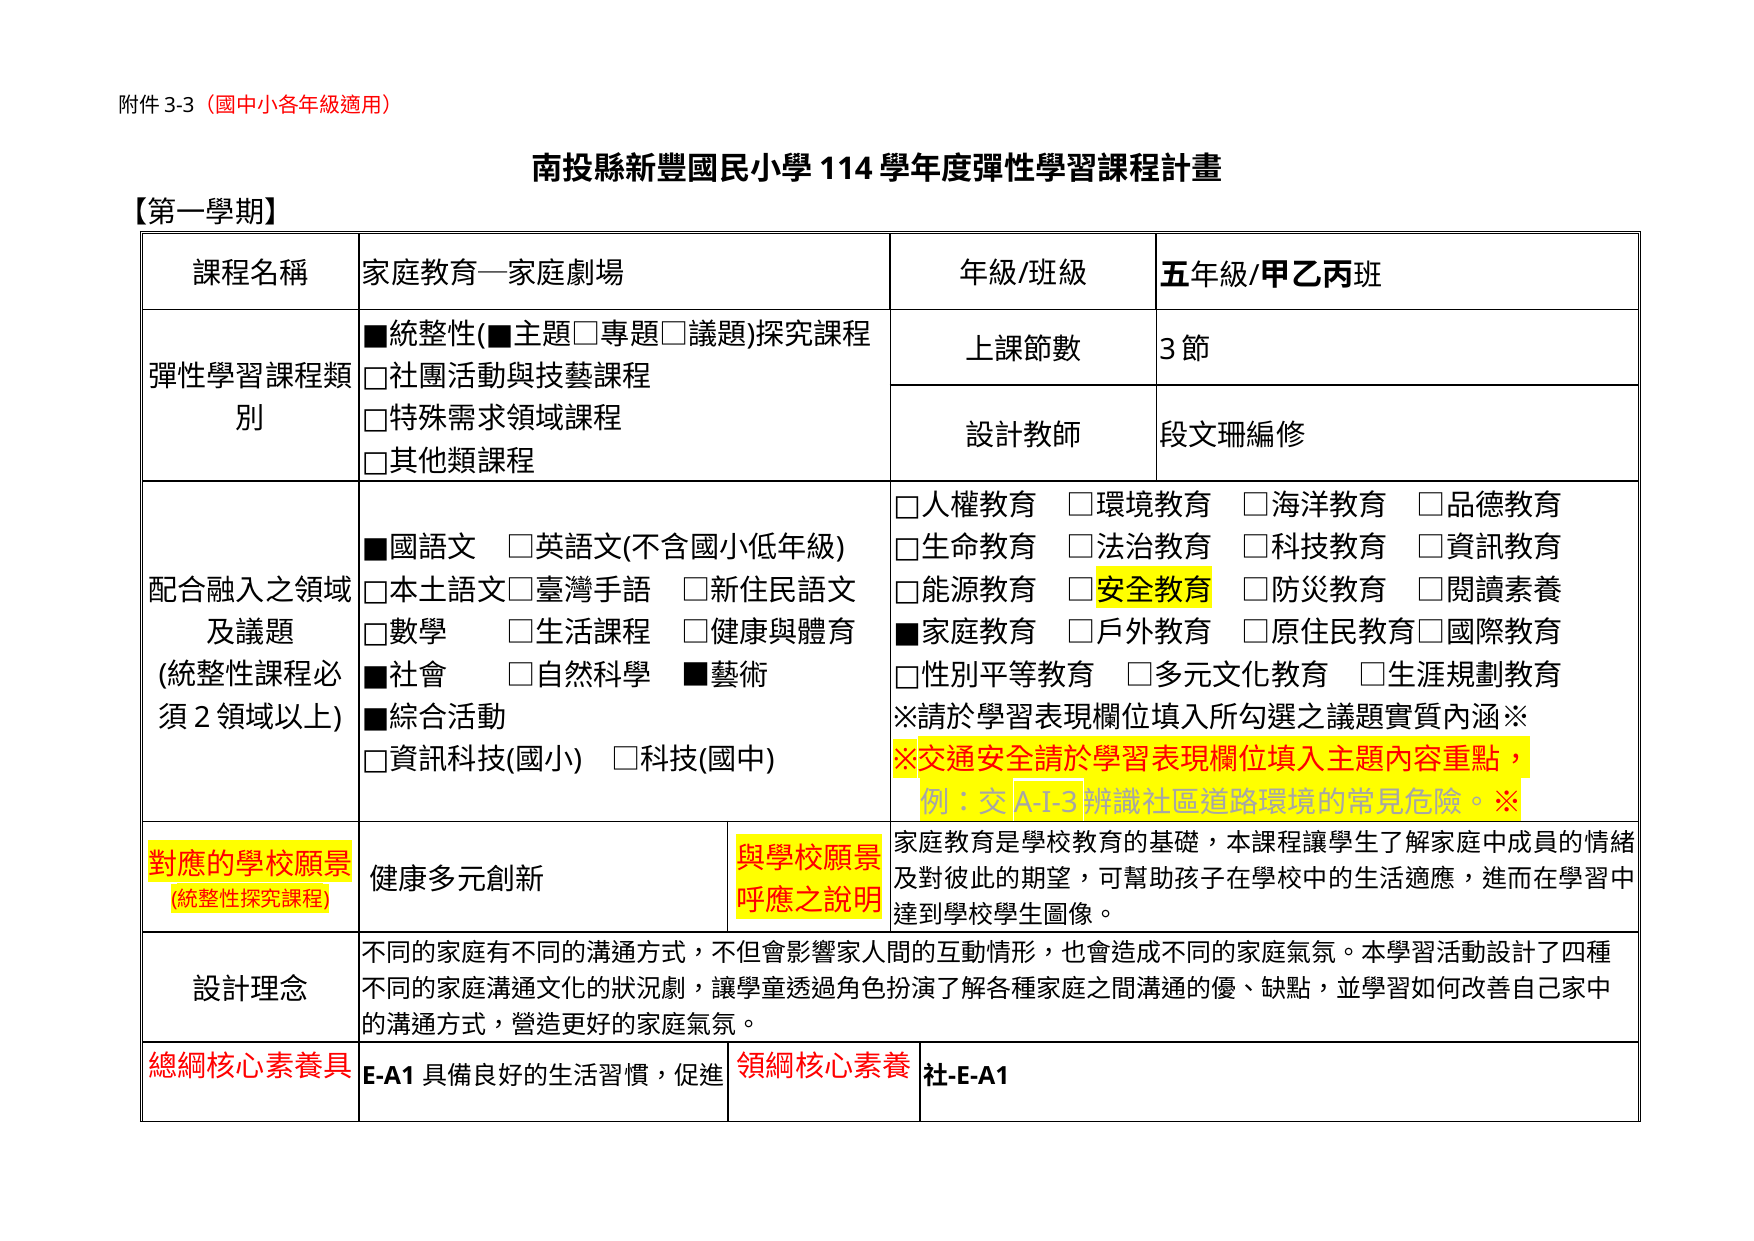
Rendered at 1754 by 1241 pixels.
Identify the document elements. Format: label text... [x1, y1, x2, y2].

table_cell 總綱核心素養具體內涵 [143, 1043, 358, 1121]
table_cell 家庭教育是學校教育的基礎，本課程讓學生了解家庭中成員的情緒及對彼此的期望，可幫助孩子在學校中的生活適應，進而在學習中達到學校學生圖像。 [891, 822, 1638, 931]
table_cell 上課節數 [891, 310, 1156, 384]
table_cell 設計理念 [143, 933, 358, 1041]
table_cell 對應的學校願景 (統整性探究課程) [143, 822, 358, 931]
table_cell 不同的家庭有不同的溝通方式，不但會影響家人間的互動情形，也會造成不同的家庭氣氛。本學習活動設計了四種不同的家庭溝通文化的狀況劇，讓學童透過角色扮演了解各種家庭之間溝通的優、缺點，並學習如何改善自己家中的溝通方式，營造更好的家庭氣氛。 [360, 933, 1638, 1041]
table_cell 領綱核心素養 具體內涵 [729, 1043, 919, 1121]
table_cell 3節 [1157, 310, 1638, 384]
table_cell ■統整性(■主題□專題□議題)探究課程 □社團活動與技藝課程 □特殊需求領域課程 □其他類課程 [360, 310, 890, 480]
table_cell 段文珊編修 [1157, 386, 1638, 480]
table_cell 設計教師 [891, 386, 1156, 480]
text 【第一學期】 [118, 188, 1636, 231]
table_header 年級/班級 [891, 234, 1155, 309]
table_cell 健康多元創新 [360, 822, 727, 931]
text 南投縣新豐國民小學114學年度彈性學習課程計畫 [118, 143, 1636, 188]
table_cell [360, 1043, 727, 1121]
table_cell 與學校願景呼應之說明 [728, 822, 890, 931]
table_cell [921, 1043, 1638, 1121]
table_cell 配合融入之領域及議題 (統整性課程必須2領域以上) [143, 482, 358, 821]
table_header 課程名稱 [143, 234, 358, 309]
table_header 五年級/甲乙丙班 [1157, 234, 1638, 309]
table_cell 彈性學習課程類別 [143, 310, 358, 480]
table_cell □人權教育 □環境教育 □海洋教育 □品德教育 □生命教育 □法治教育 □科技教育 □資訊教育 □能源教育 □安全教育 □防災教育 □閱讀素養 ■家庭教育 □戶外教育 □原住民教育□國際教育 □性別平等教育 □多元文化教育 □生涯規劃教育 ※請於學習表現欄位填入所勾選之議題實質內涵※ ※交通安全請於學習表現欄位填入主題內容重點， 例：交A-I-3辨識社區道路環境的常見危險。※ [891, 482, 1638, 821]
table_header 家庭教育─家庭劇場 [360, 234, 889, 309]
table_cell ■國語文 □英語文(不含國小低年級) □本土語文□臺灣手語 □新住民語文 □數學 □生活課程 □健康與體育 ■社會 □自然科學 ■藝術 ■綜合活動 □資訊科技(國小) □科技(國中) [360, 482, 890, 821]
